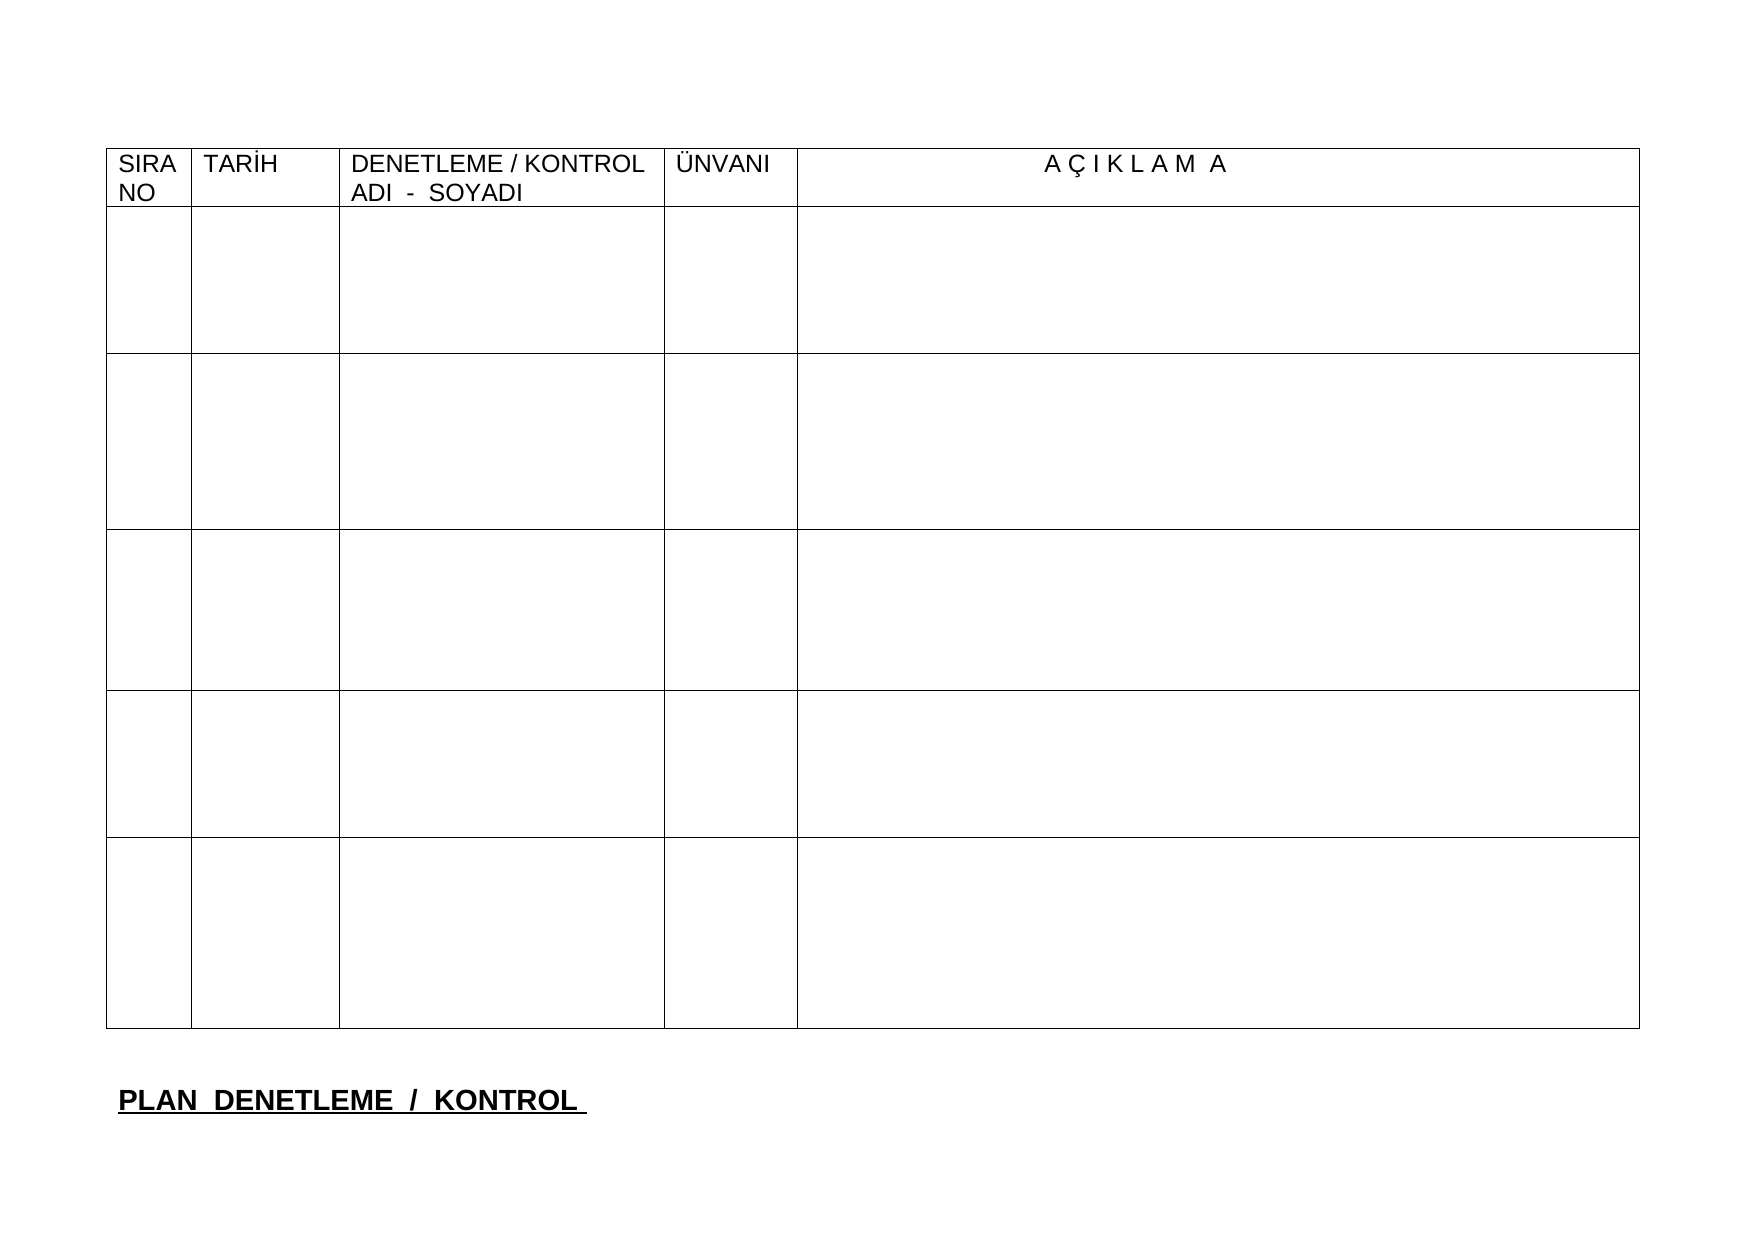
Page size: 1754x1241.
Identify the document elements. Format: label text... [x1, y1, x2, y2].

table_cell [107, 838, 191, 1028]
table_cell [192, 207, 339, 353]
table_cell [107, 354, 191, 529]
table_header ÜNVANI [665, 149, 797, 206]
table_cell [107, 207, 191, 353]
table_cell [192, 530, 339, 690]
table_cell [665, 691, 797, 837]
table_cell [340, 207, 664, 353]
table_cell [798, 691, 1639, 837]
table_cell [340, 530, 664, 690]
table_header DENETLEME / KONTROL ADI - SOYADI [340, 149, 664, 206]
table_header SIRA NO [107, 149, 191, 206]
table_cell [192, 838, 339, 1028]
table_cell [665, 530, 797, 690]
table_cell [340, 838, 664, 1028]
table_cell [665, 838, 797, 1028]
table_cell [192, 691, 339, 837]
table_cell [798, 354, 1639, 529]
table_header TARİH [192, 149, 339, 206]
table_cell [340, 691, 664, 837]
text PLAN DENETLEME / KONTROL [118, 1083, 1636, 1116]
table_cell [798, 838, 1639, 1028]
table_cell [192, 354, 339, 529]
table_cell [107, 691, 191, 837]
table_cell [340, 354, 664, 529]
table_header A Ç I K L A M A [798, 149, 1639, 206]
table_cell [665, 207, 797, 353]
table_cell [798, 207, 1639, 353]
table_cell [665, 354, 797, 529]
table_cell [107, 530, 191, 690]
table_cell [798, 530, 1639, 690]
